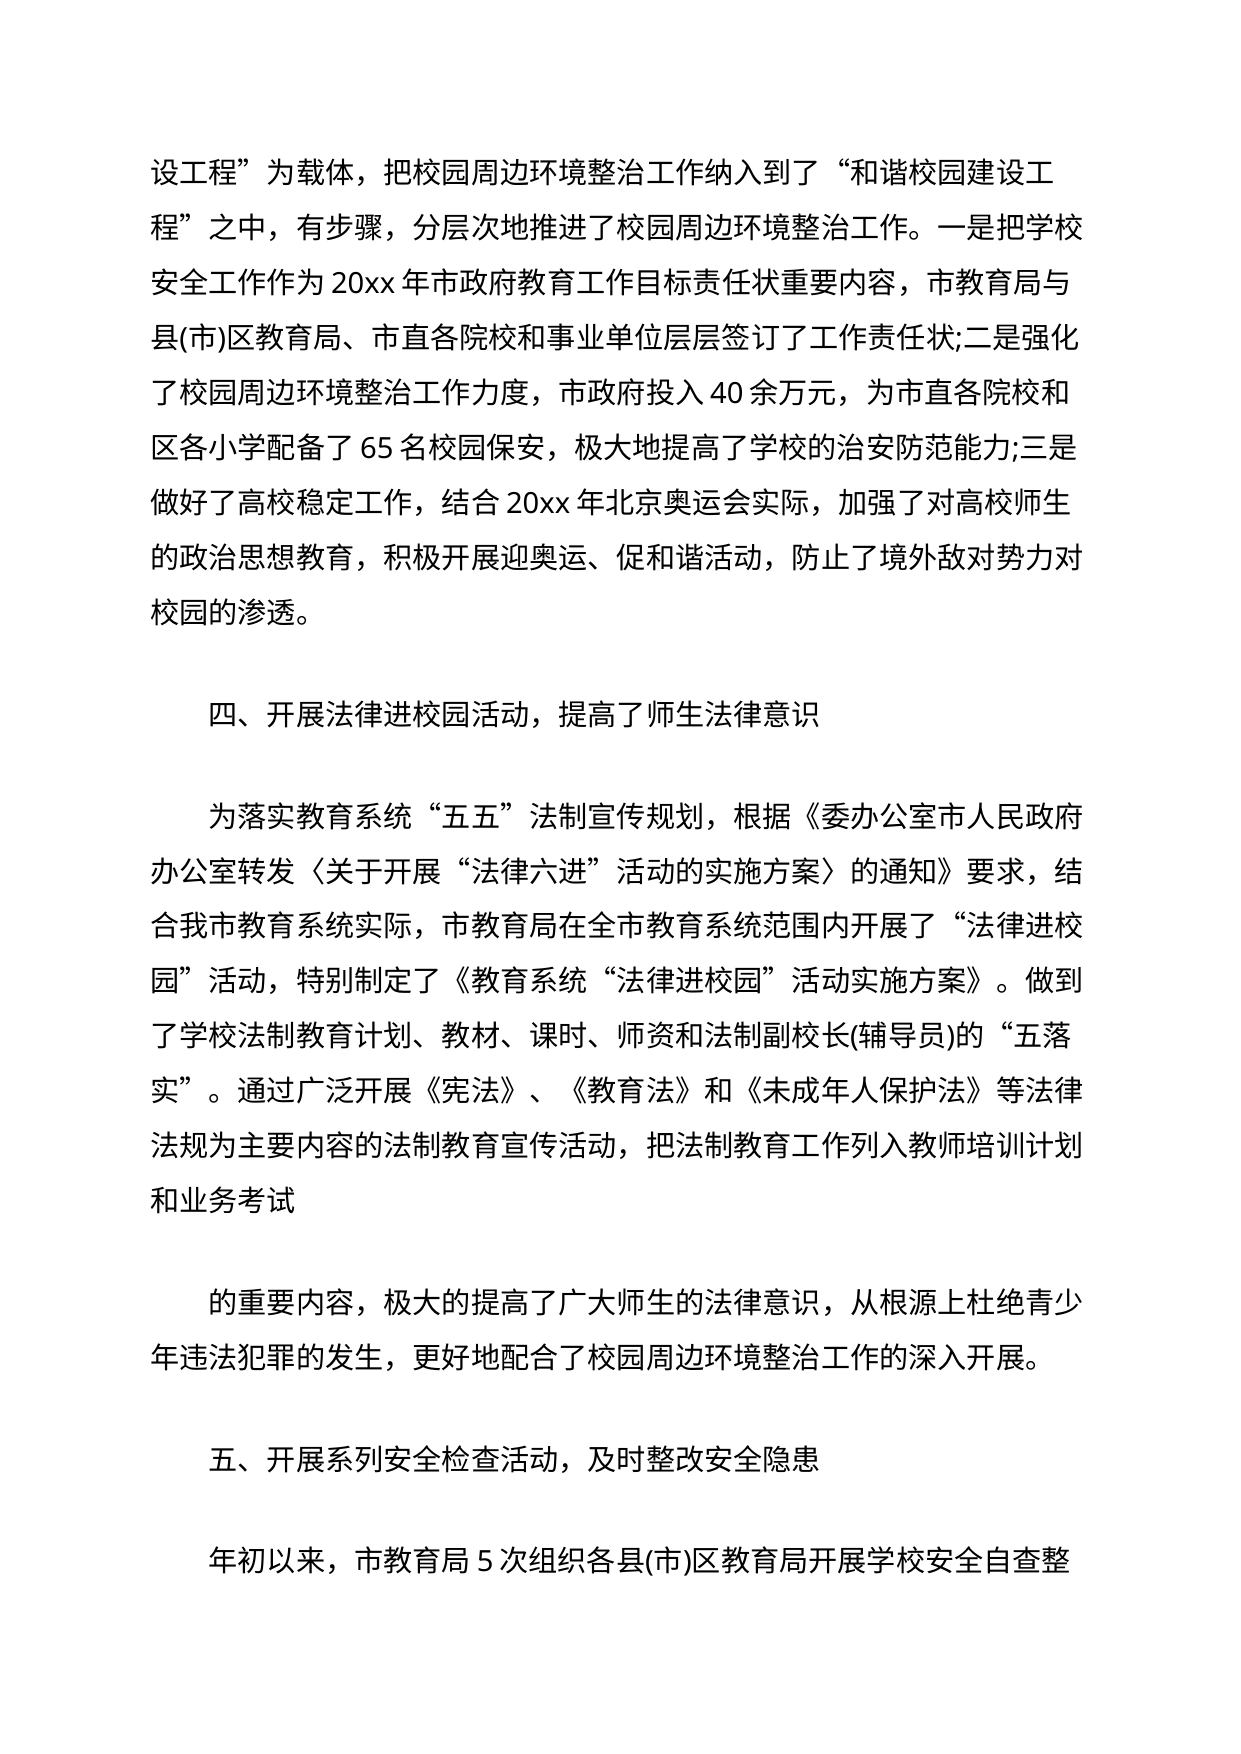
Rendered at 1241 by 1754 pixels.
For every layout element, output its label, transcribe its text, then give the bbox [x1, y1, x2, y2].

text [150, 150, 1090, 632]
text 为落实教育系统“五五”法制宣传规划，根据《委办公室市人民政府办公室转发〈关于开展“法律六进”活动的实施方案〉的通知》要求，结合我市教育系统实际，市教育局在全市教育系统范围内开展了“法律进校园”活动，特别制定了《教育系统“法律进校园”活动实施方案》。做到了学校法制教育计划、教材、课时、师资和法制副校长(辅导员)的“五落实”。通过广泛开展《宪法》、《教育法》和《未成年人保护法》等法律法规为主要内容的法制教育宣传活动，把法制教育工作列入教师培训计划和业务考试 [150, 793, 1090, 1220]
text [150, 1538, 1090, 1580]
text 五、开展系列安全检查活动，及时整改安全隐患 [150, 1436, 1090, 1478]
text 四、开展法律进校园活动，提高了师生法律意识 [150, 691, 1090, 734]
text 的重要内容，极大的提高了广大师生的法律意识，从根源上杜绝青少年违法犯罪的发生，更好地配合了校园周边环境整治工作的深入开展。 [150, 1279, 1090, 1377]
